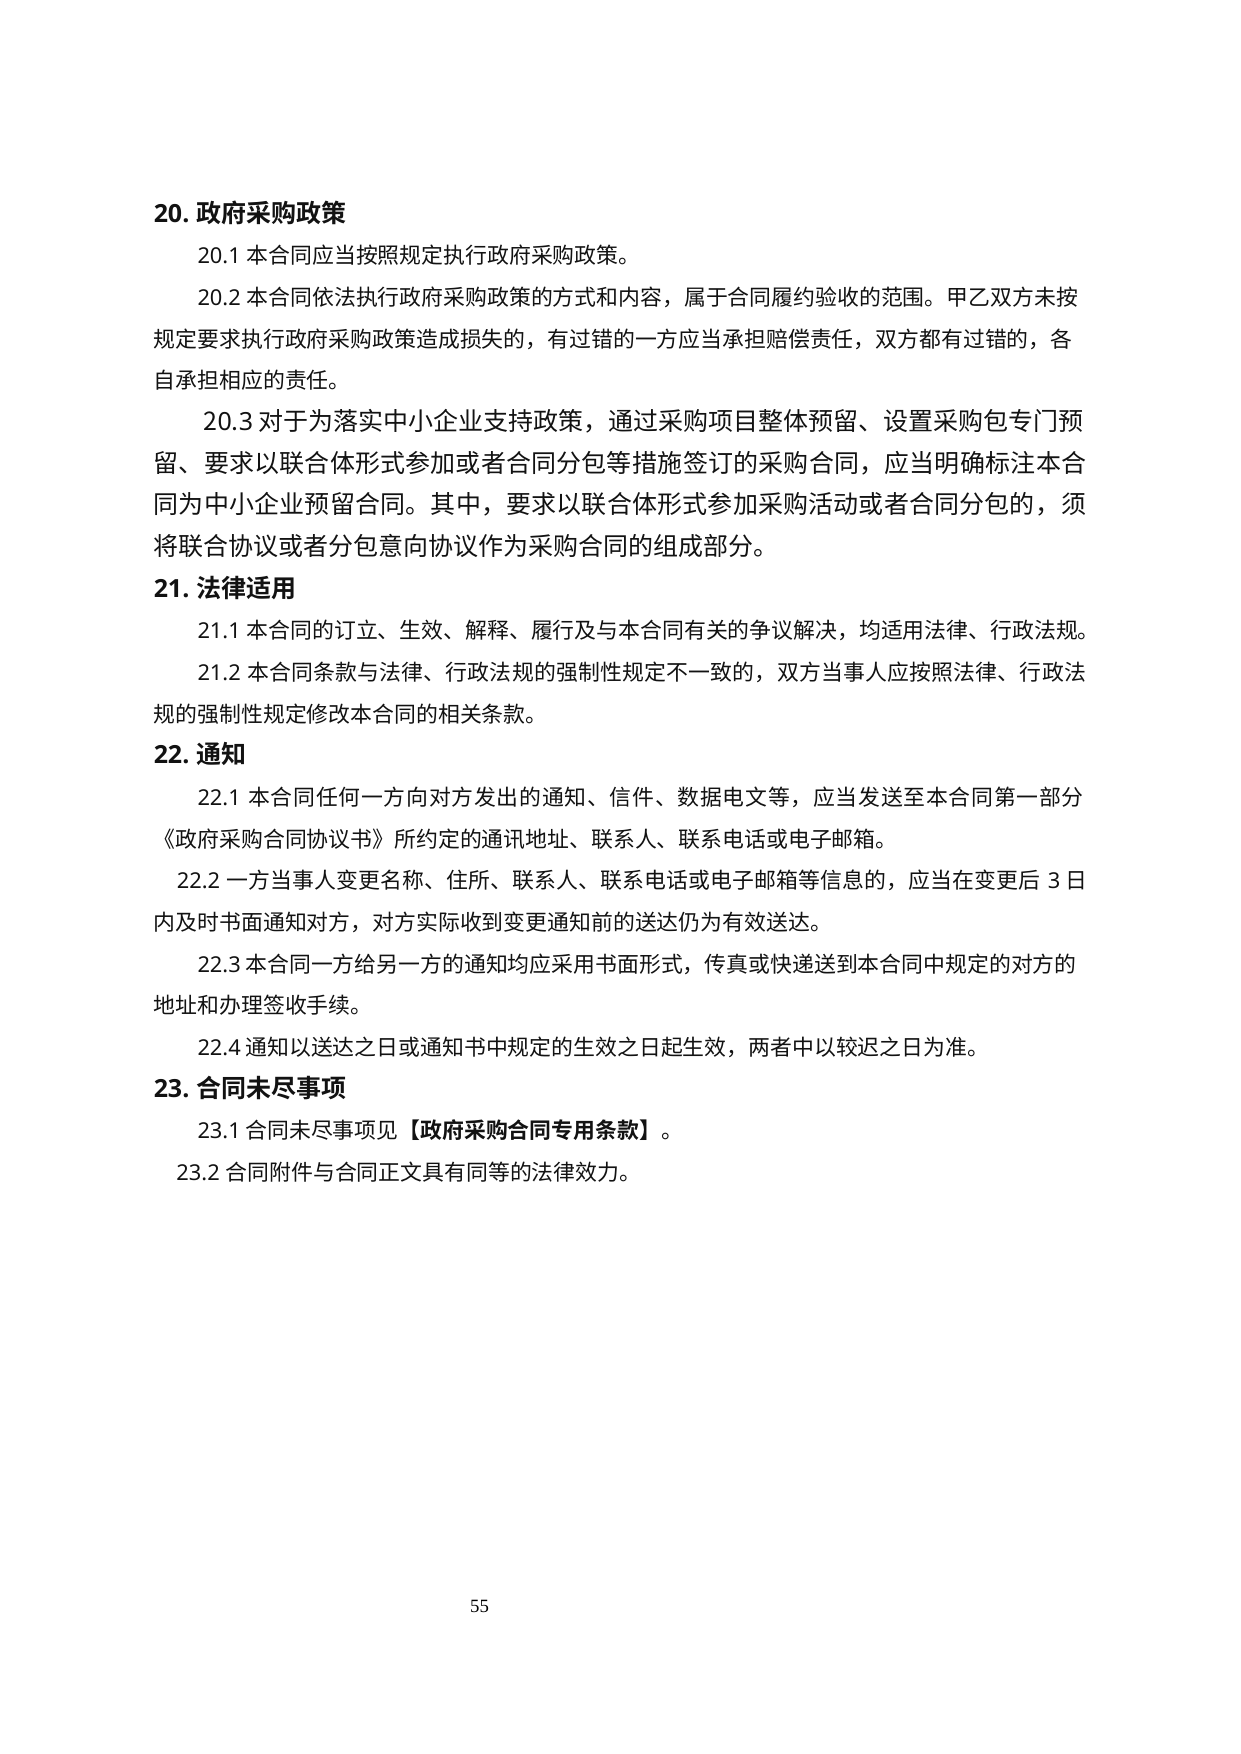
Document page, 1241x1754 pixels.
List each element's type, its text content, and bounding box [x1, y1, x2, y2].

text 20.2 本合同依法执行政府采购政策的方式和内容，属于合同履约验收的范围。甲乙双方未按规定要求执行政府采购政策造成损失的，有过错的一方应当承担赔偿责任，双方都有过错的，各自承担相应的责任。 [153, 272, 1087, 397]
text 22.1 本合同任何一方向对方发出的通知、信件、数据电文等，应当发送至本合同第一部分《政府采购合同协议书》所约定的通讯地址、联系人、联系电话或电子邮箱。 [153, 772, 1087, 856]
text 20.3 对于为落实中小企业支持政策，通过采购项目整体预留、设置采购包专门预留、要求以联合体形式参加或者合同分包等措施签订的采购合同，应当明确标注本合同为中小企业预留合同。其中，要求以联合体形式参加采购活动或者合同分包的，须将联合协议或者分包意向协议作为采购合同的组成部分。 [153, 397, 1087, 564]
text 21. 法律适用 [153, 564, 1087, 606]
text 20. 政府采购政策 [153, 189, 1087, 231]
text 23.2 合同附件与合同正文具有同等的法律效力。 [153, 1147, 1087, 1189]
text 22.3本合同一方给另一方的通知均应采用书面形式，传真或快递送到本合同中规定的对方的地址和办理签收手续。 [153, 939, 1087, 1022]
text 22.2 一方当事人变更名称、住所、联系人、联系电话或电子邮箱等信息的，应当在变更后3日内及时书面通知对方，对方实际收到变更通知前的送达仍为有效送达。 [153, 856, 1087, 939]
text 20.1 本合同应当按照规定执行政府采购政策。 [153, 231, 1087, 272]
text 21.1 本合同的订立、生效、解释、履行及与本合同有关的争议解决，均适用法律、行政法规。 [153, 606, 1087, 647]
list 22. 通知 [153, 731, 1087, 772]
list 合同未尽事项 [153, 1064, 1087, 1106]
text 22.4通知以送达之日或通知书中规定的生效之日起生效，两者中以较迟之日为准。 [153, 1022, 1087, 1064]
text 21.2 本合同条款与法律、行政法规的强制性规定不一致的，双方当事人应按照法律、行政法规的强制性规定修改本合同的相关条款。 [153, 647, 1087, 731]
text 23.1合同未尽事项见【政府采购合同专用条款】。 [153, 1106, 1087, 1147]
